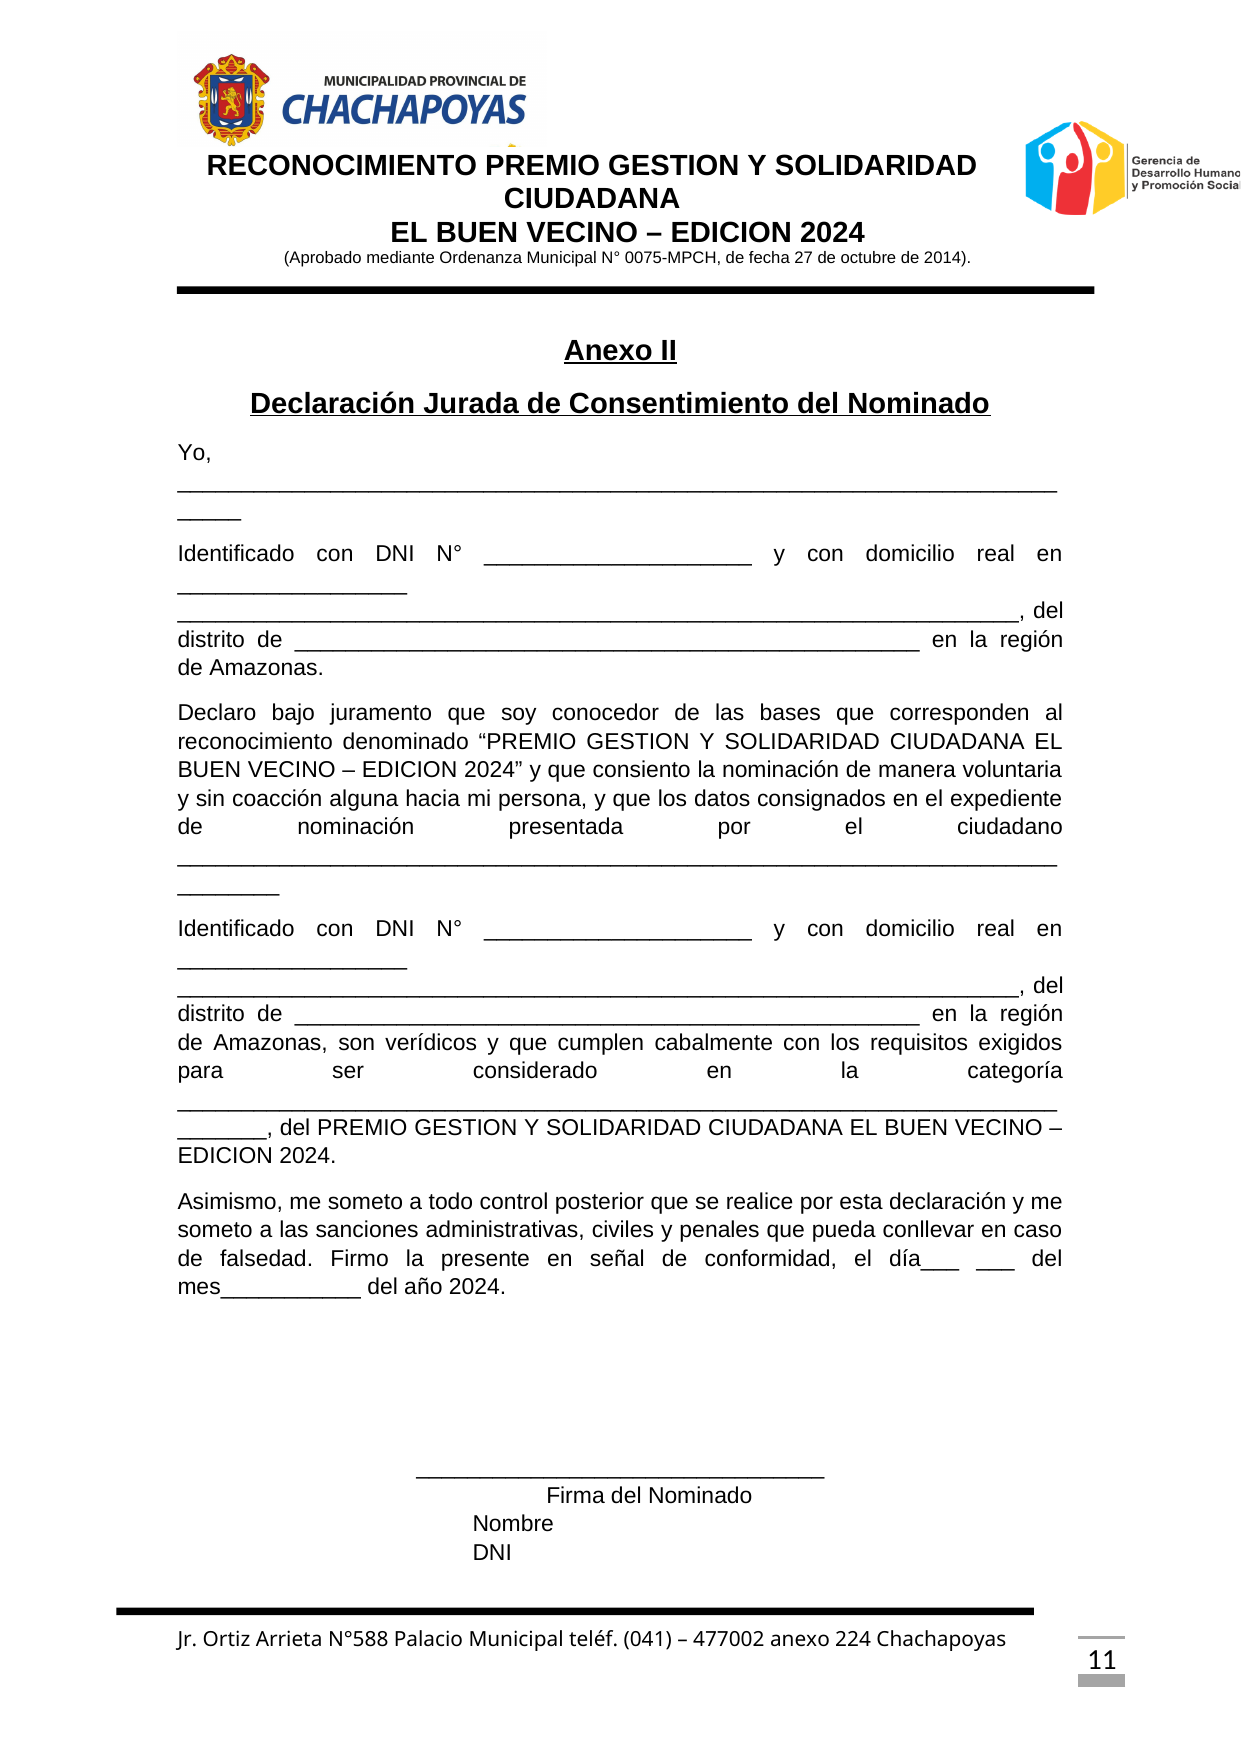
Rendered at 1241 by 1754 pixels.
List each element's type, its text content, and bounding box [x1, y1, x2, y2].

text Asimismo, me someto a todo control posterior que se realice por esta declaración y me someto a las sanciones administrativas, civiles y penales que pueda conllevar en caso de falsedad. Firmo la presente en señal de conformidad, el día___ ___ del mes___________ del año 2024. [177, 1188, 1063, 1299]
text EL BUEN VECINO – EDICION 2024 [222, 215, 1034, 248]
text Identificado con DNI N° _____________________ y con domicilio real en __________________ __________________________________________________________________, del distrito de _________________________________________________ en la región de Amazonas, son verídicos y que cumplen cabalmente con los requisitos exigidos para ser considerado en la categoría ____________________________________________________________________________, del PREMIO GESTION Y SOLIDARIDAD CIUDADANA EL BUEN VECINO – EDICION 2024. [177, 915, 1063, 1169]
text DNI [436, 1539, 1063, 1565]
text ________________________________ [177, 1453, 1063, 1480]
text Nombre [428, 1510, 1063, 1537]
text Yo, __________________________________________________________________________ [177, 438, 1063, 522]
text Identificado con DNI N° _____________________ y con domicilio real en __________________ __________________________________________________________________, del distrito de _________________________________________________ en la región de Amazonas. [177, 540, 1063, 681]
picture [1025, 121, 1241, 215]
text Declaración Jurada de Consentimiento del Nominado [177, 386, 1063, 419]
text Anexo II [177, 333, 1063, 366]
text RECONOCIMIENTO PREMIO GESTION Y SOLIDARIDAD CIUDADANA [177, 148, 1063, 215]
text Firma del Nominado [472, 1482, 1063, 1508]
text (Aprobado mediante Ordenanza Municipal N° 0075-MPCH, de fecha 27 de octubre de 2014). [222, 248, 1034, 267]
text Declaro bajo juramento que soy conocedor de las bases que corresponden al reconocimiento denominado “PREMIO GESTION Y SOLIDARIDAD CIUDADANA EL BUEN VECINO – EDICION 2024” y que consiento la nominación de manera voluntaria y sin coacción alguna hacia mi persona, y que los datos consignados en el expediente de nominación presentada por el ciudadano _____________________________________________________________________________ [177, 699, 1063, 896]
picture [177, 31, 548, 147]
